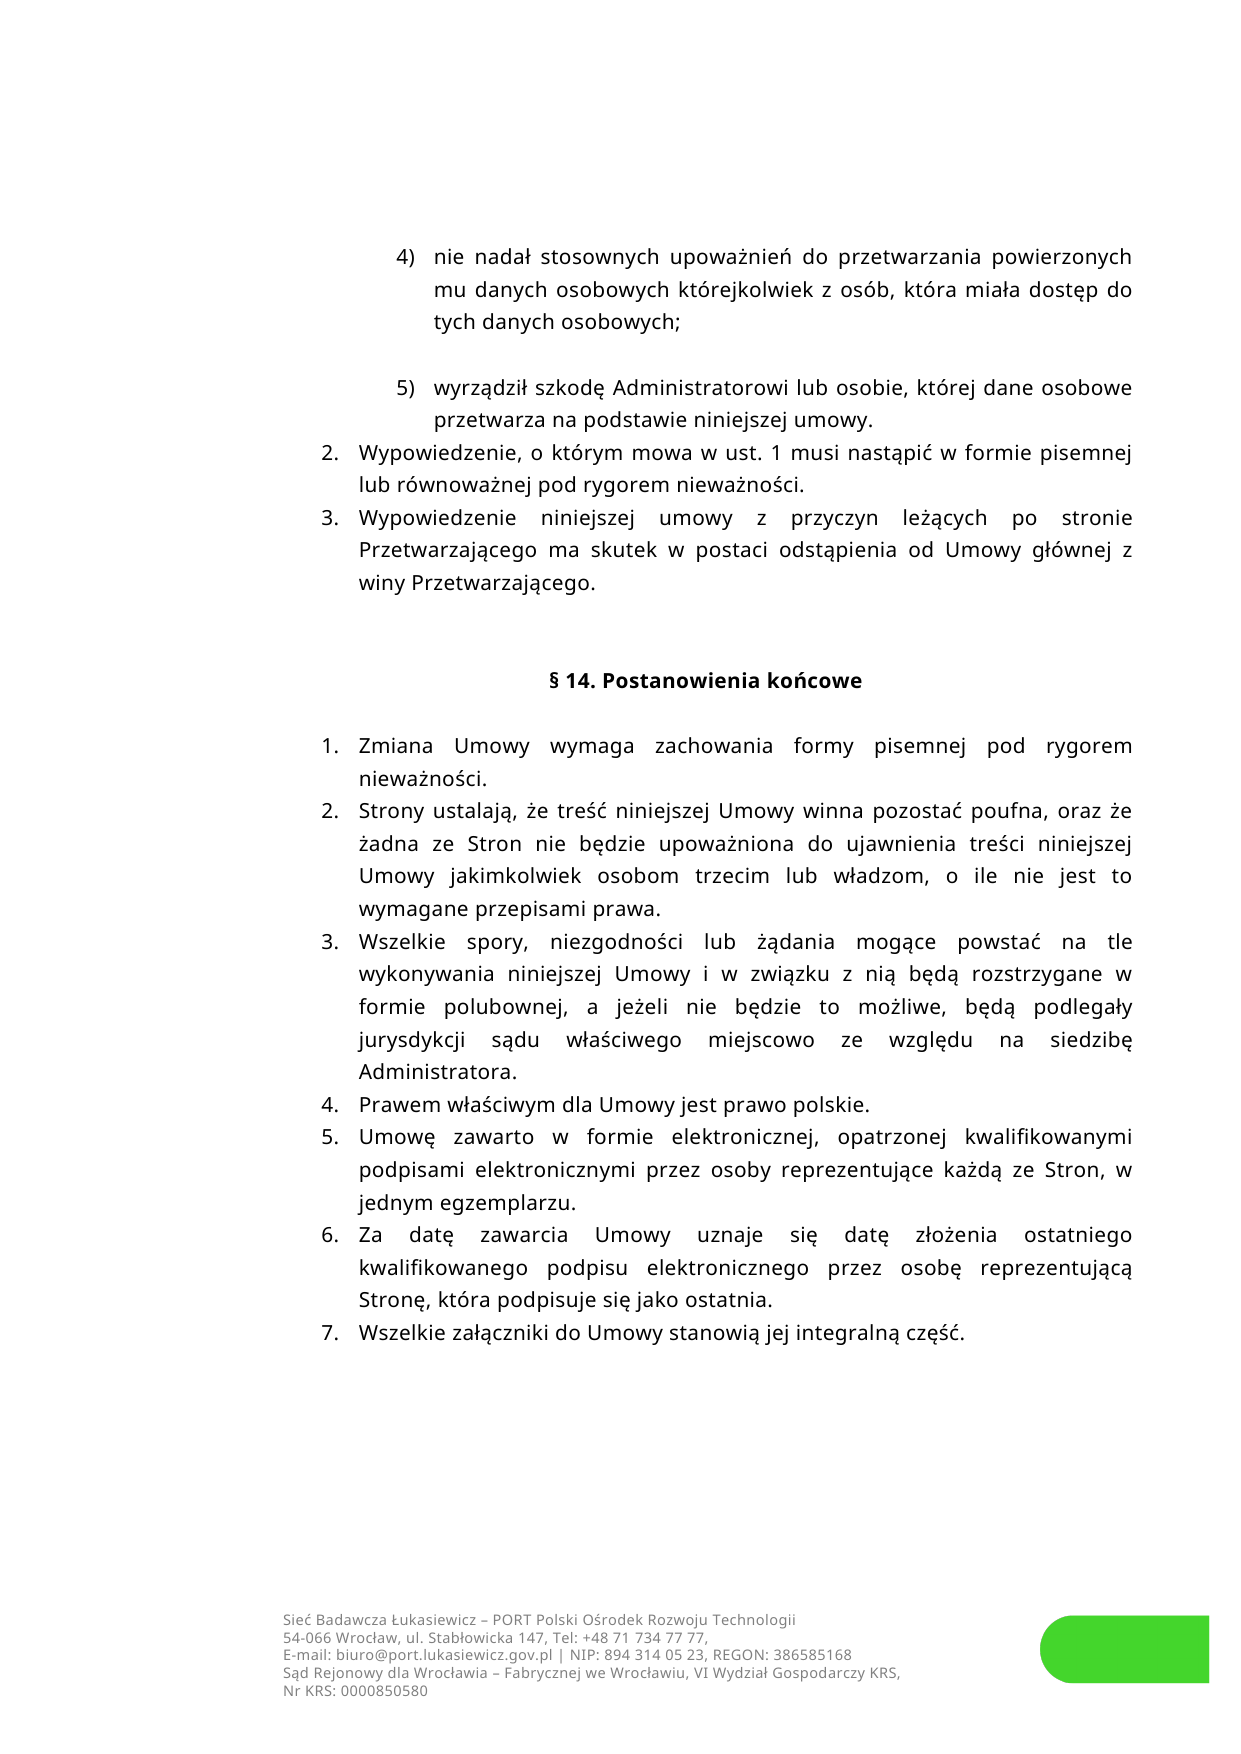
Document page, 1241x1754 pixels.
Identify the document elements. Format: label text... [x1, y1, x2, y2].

list Wszelkie załączniki do Umowy stanowią jej integralną część. [321, 1318, 1134, 1347]
list Zmiana Umowy wymaga zachowania formy pisemnej pod rygorem nieważności. [321, 731, 1134, 792]
text § 14. Postanowienia końcowe [283, 666, 1134, 694]
list Wypowiedzenie niniejszej umowy z przyczyn leżących po stronie Przetwarzającego ma skutek w postaci odstąpienia od Umowy głównej z winy Przetwarzającego. [321, 503, 1134, 597]
list Strony ustalają, że treść niniejszej Umowy winna pozostać poufna, oraz że żadna ze Stron nie będzie upoważniona do ujawnienia treści niniejszej Umowy jakimkolwiek osobom trzecim lub władzom, o ile nie jest to wymagane przepisami prawa. [321, 796, 1134, 923]
list nie nadał stosownych upoważnień do przetwarzania powierzonych mu danych osobowych którejkolwiek z osób, która miała dostęp do tych danych osobowych; [396, 242, 1134, 368]
list wyrządził szkodę Administratorowi lub osobie, której dane osobowe przetwarza na podstawie niniejszej umowy. [396, 373, 1134, 434]
list Wszelkie spory, niezgodności lub żądania mogące powstać na tle wykonywania niniejszej Umowy i w związku z nią będą rozstrzygane w formie polubownej, a jeżeli nie będzie to możliwe, będą podlegały jurysdykcji sądu właściwego miejscowo ze względu na siedzibę Administratora. [321, 927, 1134, 1086]
picture [1036, 1611, 1239, 1752]
list Wypowiedzenie, o którym mowa w ust. 1 musi nastąpić w formie pisemnej lub równoważnej pod rygorem nieważności. [321, 438, 1134, 499]
list Za datę zawarcia Umowy uznaje się datę złożenia ostatniego kwalifikowanego podpisu elektronicznego przez osobę reprezentującą Stronę, która podpisuje się jako ostatnia. [321, 1220, 1134, 1314]
list Umowę zawarto w formie elektronicznej, opatrzonej kwalifikowanymi podpisami elektronicznymi przez osoby reprezentujące każdą ze Stron, w jednym egzemplarzu. [321, 1122, 1134, 1216]
list Prawem właściwym dla Umowy jest prawo polskie. [321, 1090, 1134, 1118]
